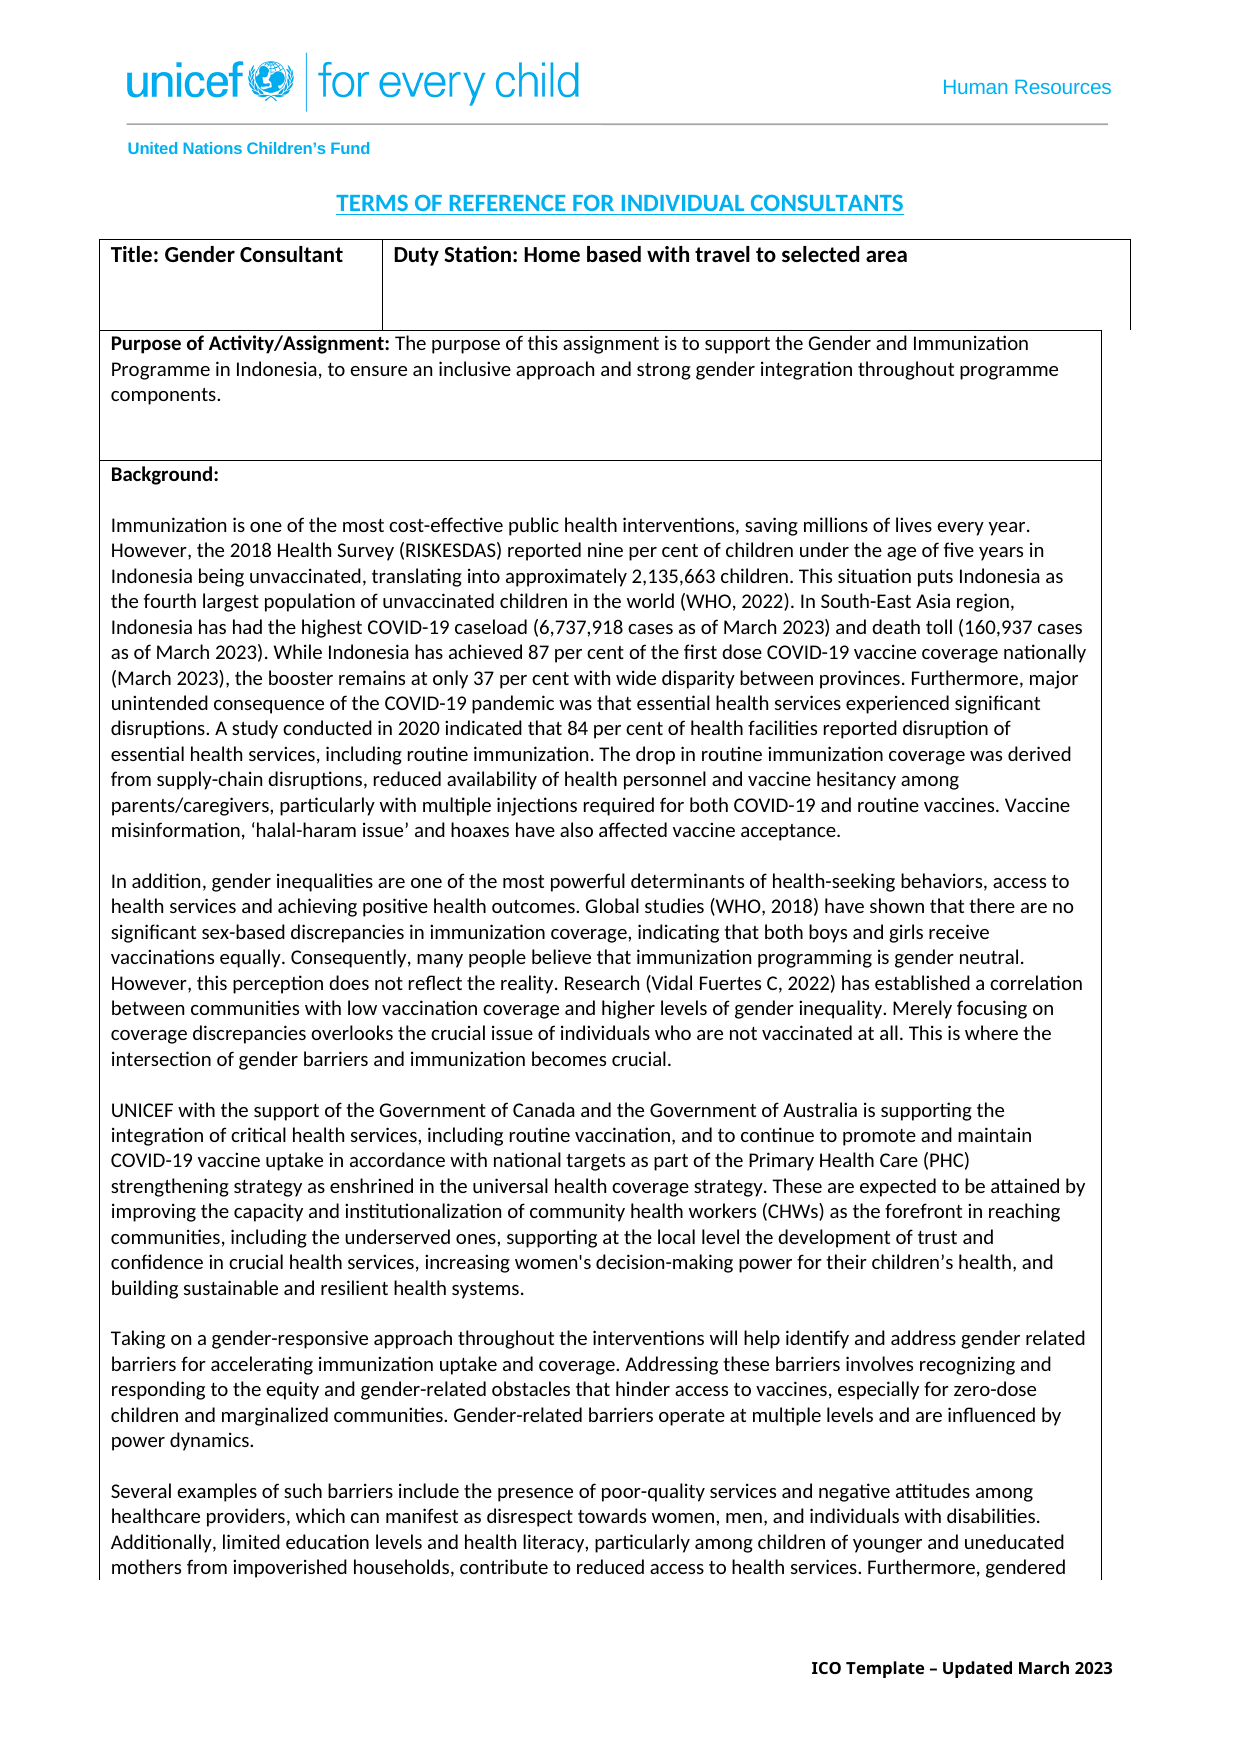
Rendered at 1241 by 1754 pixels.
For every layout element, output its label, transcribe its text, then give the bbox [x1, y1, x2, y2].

text TERMS OF REFERENCE FOR INDIVIDUAL CONSULTANTS [127, 187, 1113, 218]
table_header Duty Station: Home based with travel to selected area [383, 240, 1130, 329]
table_header Title: Gender Consultant [100, 240, 382, 329]
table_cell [100, 461, 1101, 1580]
picture [111, 42, 588, 118]
table_cell Purpose of Activity/Assignment: The purpose of this assignment is to support the Gender and Immunization Programme in Indonesia, to ensure an inclusive approach and strong gender integration throughout programme components. [100, 331, 1101, 460]
